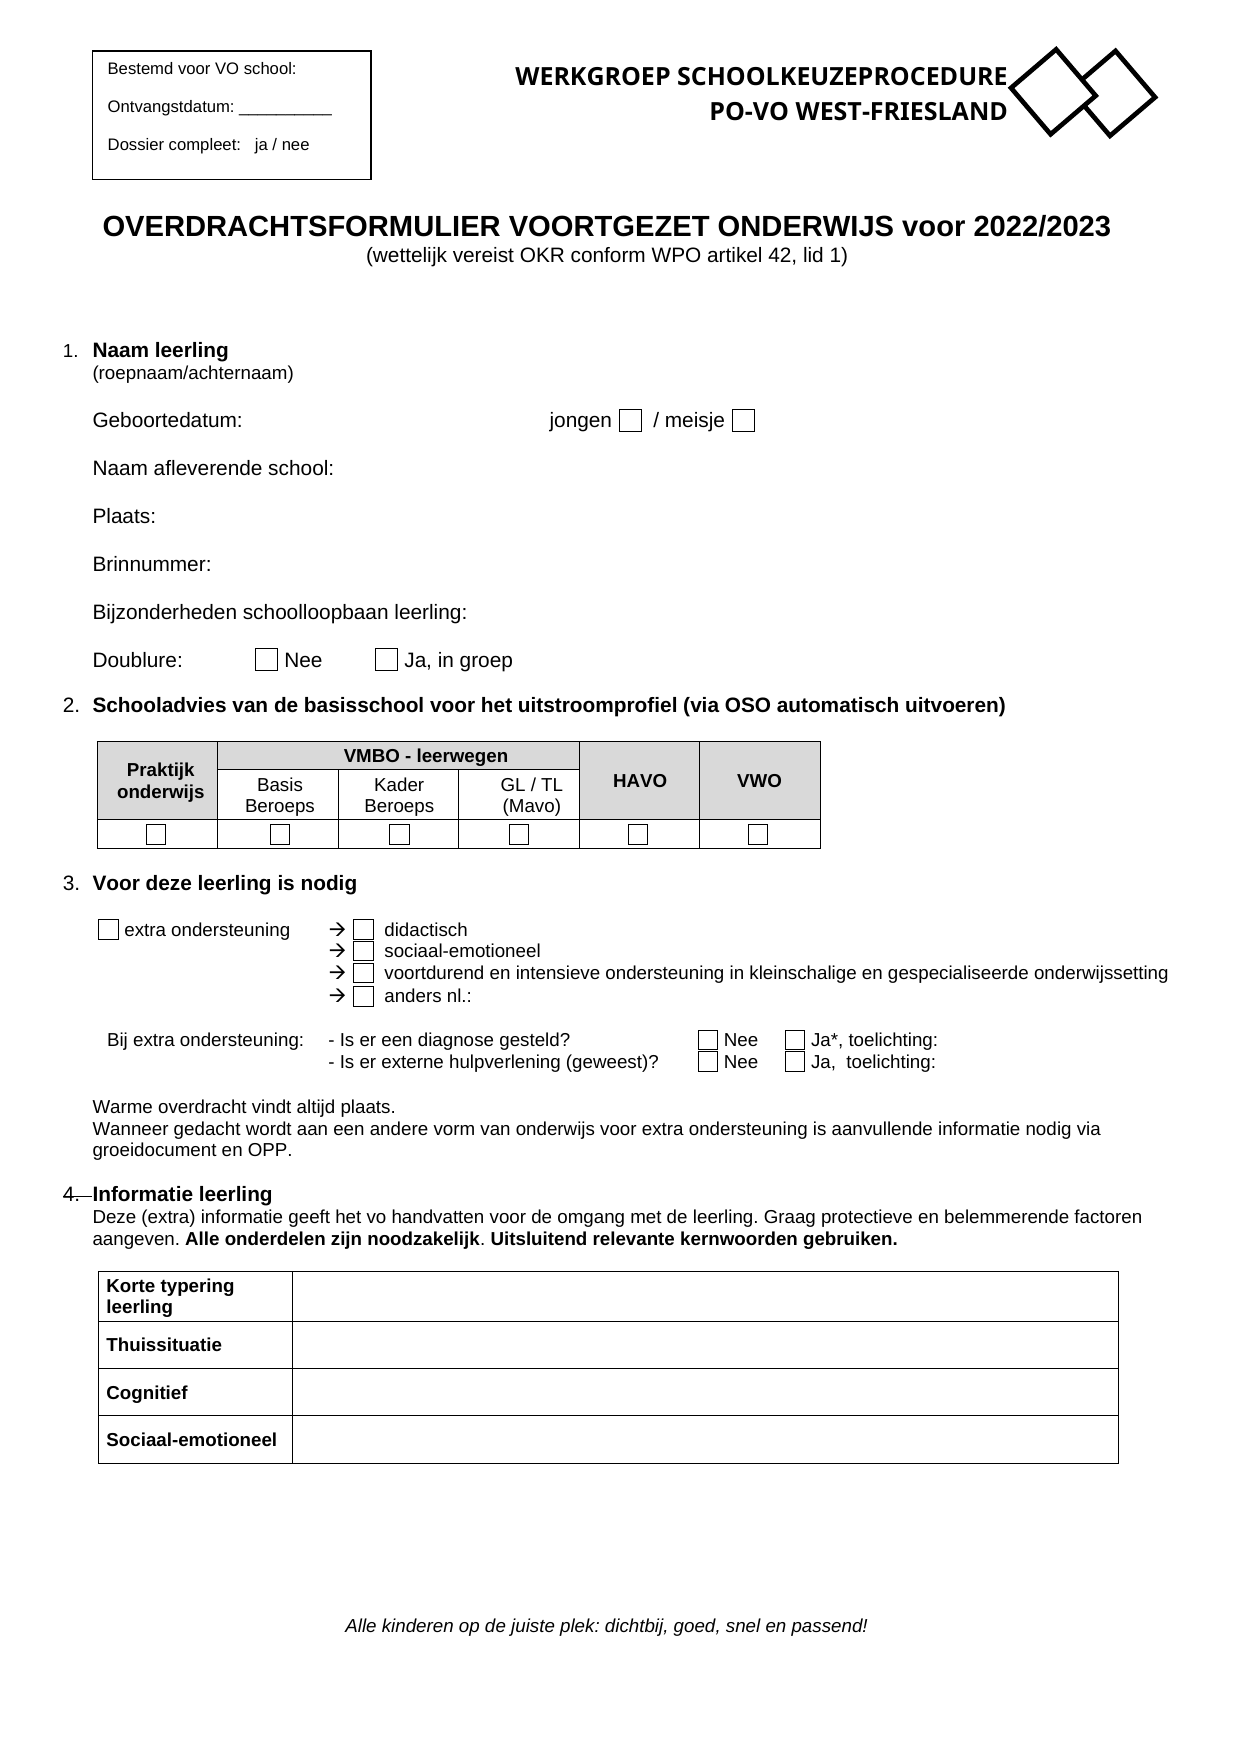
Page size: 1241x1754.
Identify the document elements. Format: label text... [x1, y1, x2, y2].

text Alle kinderen op de juiste plek: dichtbij, goed, snel en passend! [33, 1615, 1181, 1636]
text Doublure: Nee Ja, in groep [92, 647, 1177, 671]
text (wettelijk vereist OKR conform WPO artikel 42, lid 1) [33, 242, 1181, 266]
table_cell [580, 820, 699, 848]
table_cell Basis Beroeps [218, 770, 338, 819]
text Wanneer gedacht wordt aan een andere vorm van onderwijs voor extra ondersteuning is aanvullende informatie nodig via groeidocument en OPP. [92, 1117, 1177, 1161]
table_cell GL / TL (Mavo) [459, 770, 579, 819]
text - Is er externe hulpverlening (geweest)? Nee Ja, toelichting: [254, 1050, 1181, 1072]
text extra ondersteuning didactisch [33, 918, 1177, 940]
table_cell [339, 820, 458, 848]
text OVERDRACHTSFORMULIER VOORTGEZET ONDERWIJS voor 2022/2023 [33, 209, 1181, 242]
table_header Praktijk onderwijs [98, 742, 217, 819]
table_cell [459, 820, 579, 848]
table_cell Cognitief [99, 1369, 292, 1415]
table_cell Thuissituatie [99, 1322, 292, 1368]
table_cell Sociaal-emotioneel [99, 1416, 292, 1463]
table_cell [293, 1416, 1118, 1463]
text 1. Naam leerling [63, 338, 1177, 362]
text Naam afleverende school: [92, 456, 1177, 480]
table_header Korte typering leerling [99, 1272, 292, 1321]
table_header VMBO - leerwegen [218, 742, 579, 769]
table_cell [218, 820, 338, 848]
text Brinnummer: [92, 552, 1177, 576]
table_cell [293, 1322, 1118, 1368]
table_cell Kader Beroeps [339, 770, 458, 819]
text Bij extra ondersteuning: - Is er een diagnose gesteld? Nee Ja*, toelichting: [33, 1029, 1181, 1050]
table_header HAVO [580, 742, 699, 819]
text voortdurend en intensieve ondersteuning in kleinschalige en gespecialiseerde onderwijssetting [254, 962, 1177, 983]
list Schooladvies van de basisschool voor het uitstroomprofiel (via OSO automatisch uitvoeren) [63, 693, 1186, 717]
table_cell [293, 1369, 1118, 1415]
text Warme overdracht vindt altijd plaats. [92, 1096, 1177, 1117]
text sociaal-emotioneel [254, 940, 1177, 962]
text Plaats: [92, 504, 1177, 528]
text Deze (extra) informatie geeft het vo handvatten voor de omgang met de leerling. Graag protectieve en belemmerende factoren aangeven. Alle onderdelen zijn noodzakelijk. Uitsluitend relevante kernwoorden gebruiken. [92, 1206, 1177, 1249]
list Informatie leerling [63, 1182, 1177, 1206]
table_header VWO [700, 742, 820, 819]
table_header [293, 1272, 1118, 1321]
table_cell [98, 820, 217, 848]
list Bijzonderheden schoolloopbaan leerling: [92, 599, 1177, 623]
text anders nl.: [254, 983, 1177, 1007]
list Voor deze leerling is nodig [63, 870, 1177, 894]
text (roepnaam/achternaam) [77, 362, 1177, 384]
text Geboortedatum: jongen / meisje [92, 408, 1177, 432]
table_cell [700, 820, 820, 848]
